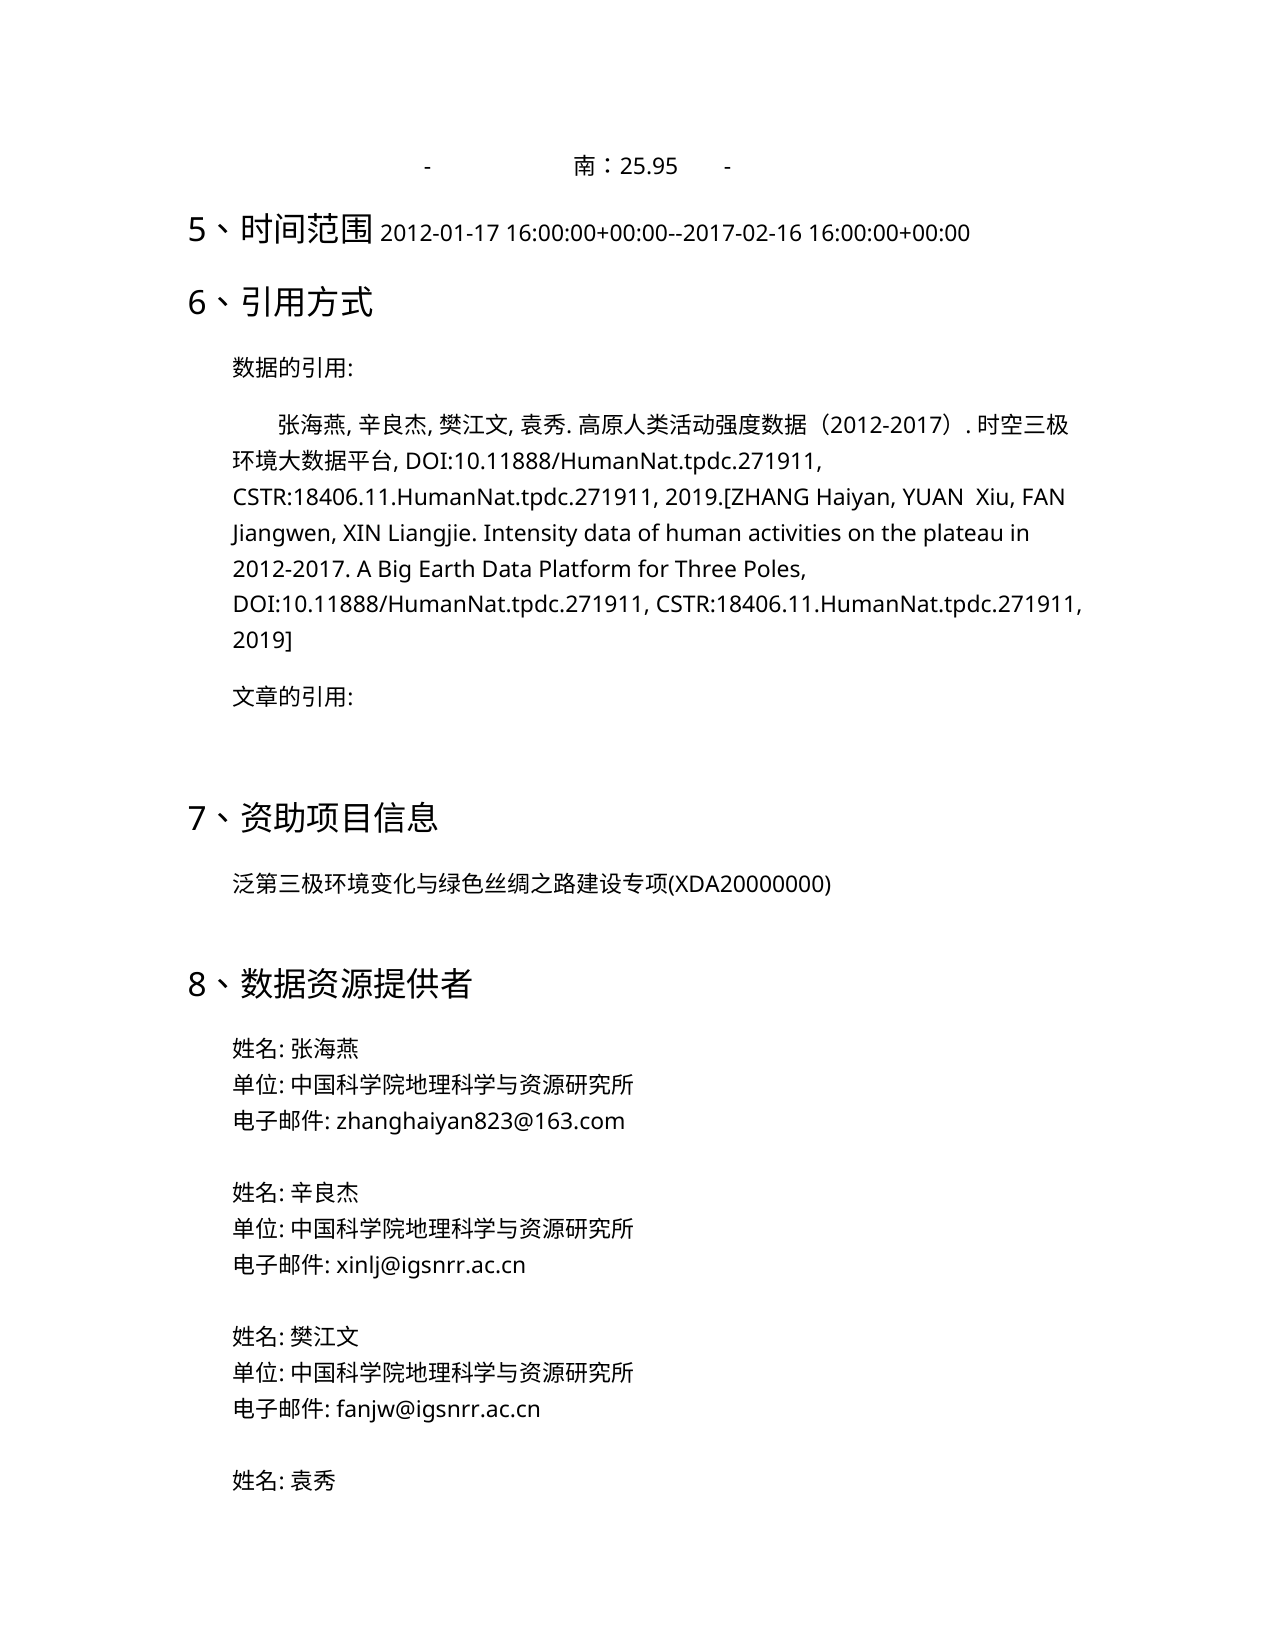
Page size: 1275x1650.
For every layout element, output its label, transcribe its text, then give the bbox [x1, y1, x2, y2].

text 6、引用方式 [187, 279, 1087, 324]
table_cell - [713, 150, 862, 206]
table_cell 南：25.95 [563, 150, 712, 206]
text 张海燕, 辛良杰, 樊江文, 袁秀. 高原人类活动强度数据（2012-2017）. 时空三极环境大数据平台, DOI:10.11888/HumanNat.tpdc.271911, CSTR:18406.11.HumanNat.tpdc.271911, 2019.[ZHANG Haiyan, YUAN Xiu, FAN Jiangwen, XIN Liangjie. Intensity data of human activities on the plateau in 2012-2017. A Big Earth Data Platform for Three Poles, DOI:10.11888/HumanNat.tpdc.271911, CSTR:18406.11.HumanNat.tpdc.271911, 2019] [232, 409, 1087, 656]
text 数据的引用: [232, 352, 1087, 383]
text 泛第三极环境变化与绿色丝绸之路建设专项(XDA20000000) [232, 868, 1087, 935]
text 文章的引用: [232, 681, 1087, 712]
text 7、资助项目信息 [187, 795, 1087, 840]
table_cell - [413, 150, 562, 206]
text 8、数据资源提供者 [187, 960, 1087, 1006]
text 5、时间范围2012-01-17 16:00:00+00:00--2017-02-16 16:00:00+00:00 [187, 206, 1087, 251]
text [232, 1033, 1087, 1496]
